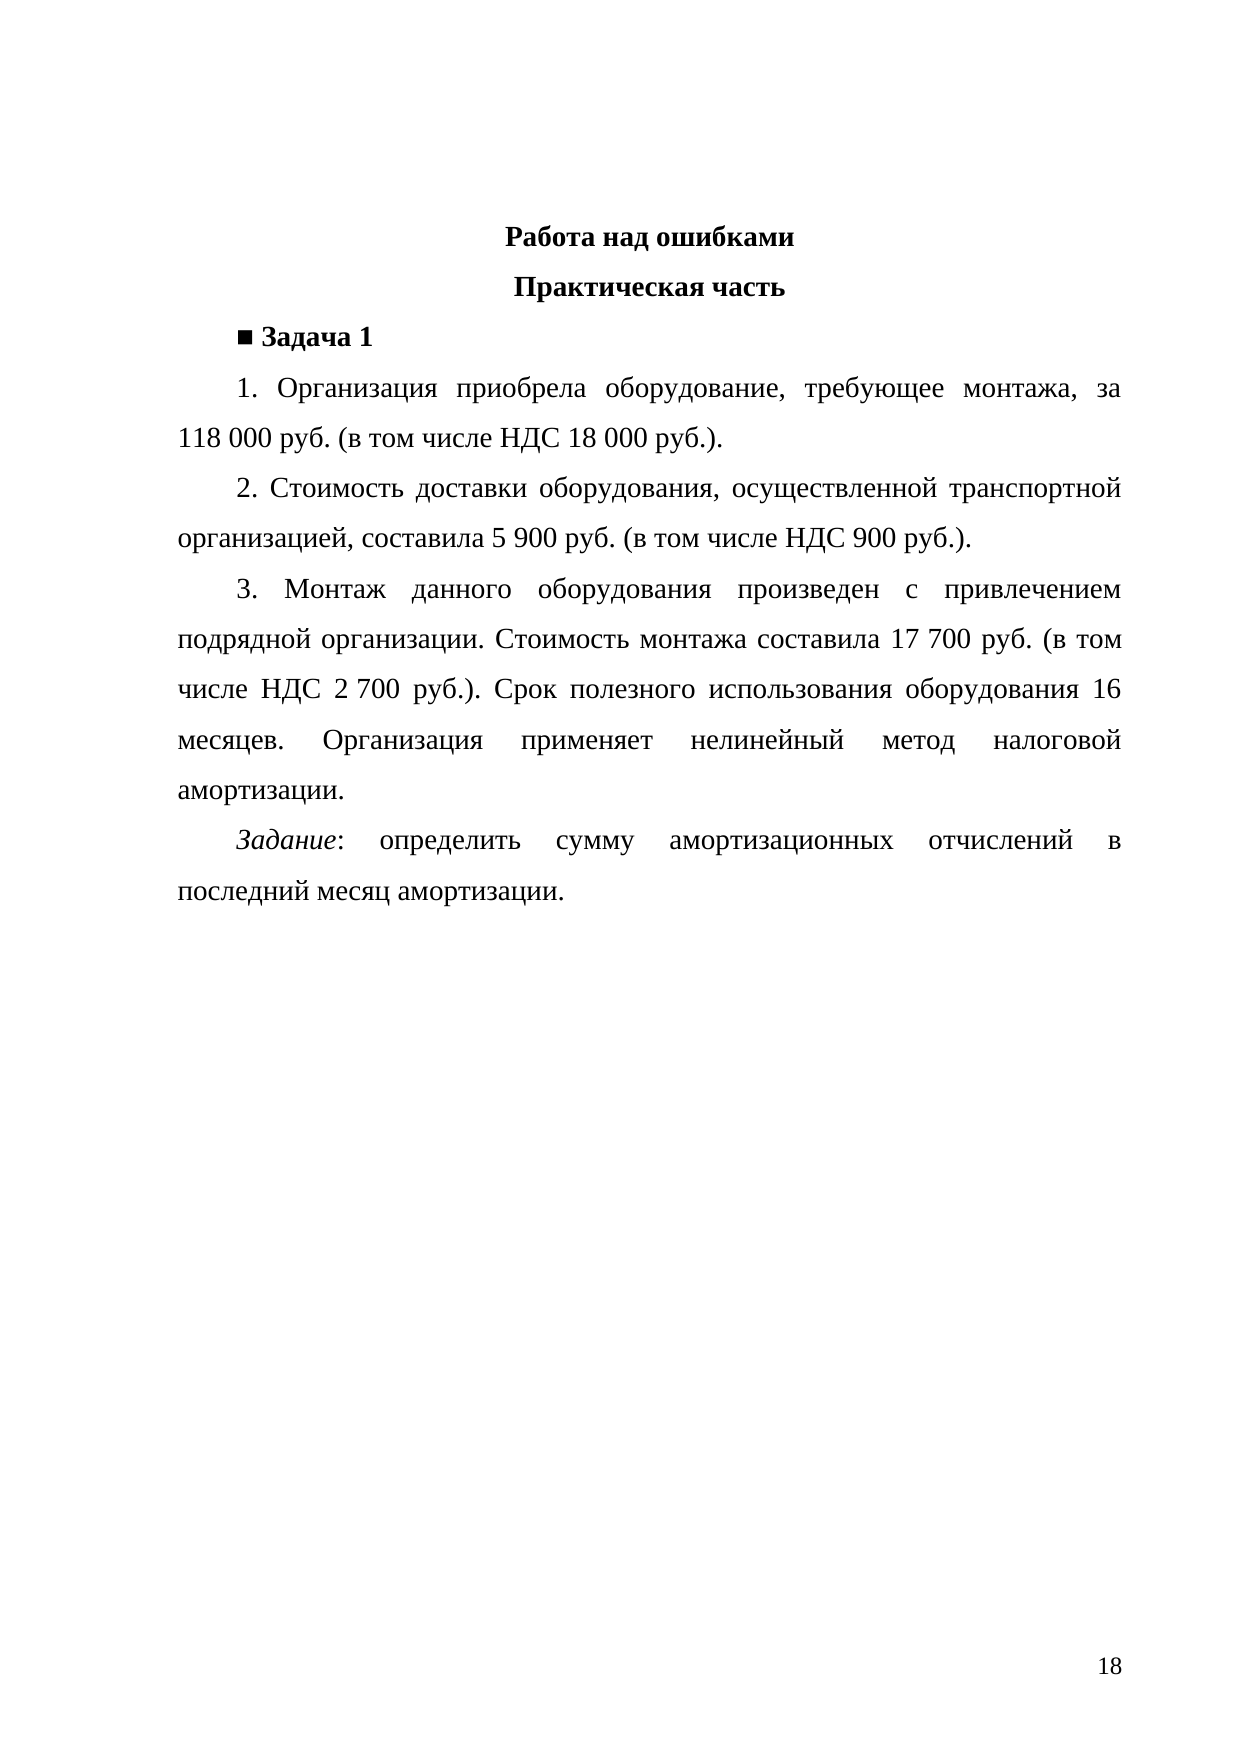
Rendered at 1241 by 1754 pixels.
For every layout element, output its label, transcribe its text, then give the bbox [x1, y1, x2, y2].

text 2. Стоимость доставки оборудования, осуществленной транспортной организацией, составила 5 900 руб. (в том числе НДС 900 руб.). [177, 470, 1122, 554]
text 3. Монтаж данного оборудования произведен с привлечением подрядной организации. Стоимость монтажа составила 17 700 руб. (в том числе НДС 2 700 руб.). Срок полезного использования оборудования 16 месяцев. Организация применяет нелинейный метод налоговой амортизации. [177, 571, 1122, 806]
text Задание: определить сумму амортизационных отчислений в последний месяц амортизации. [177, 822, 1122, 906]
text 1. Организация приобрела оборудование, требующее монтажа, за 118 000 руб. (в том числе НДС 18 000 руб.). [177, 370, 1122, 453]
text ■ Задача 1 [177, 319, 1122, 353]
text Работа над ошибками [177, 219, 1122, 252]
text Практическая часть [177, 269, 1122, 303]
